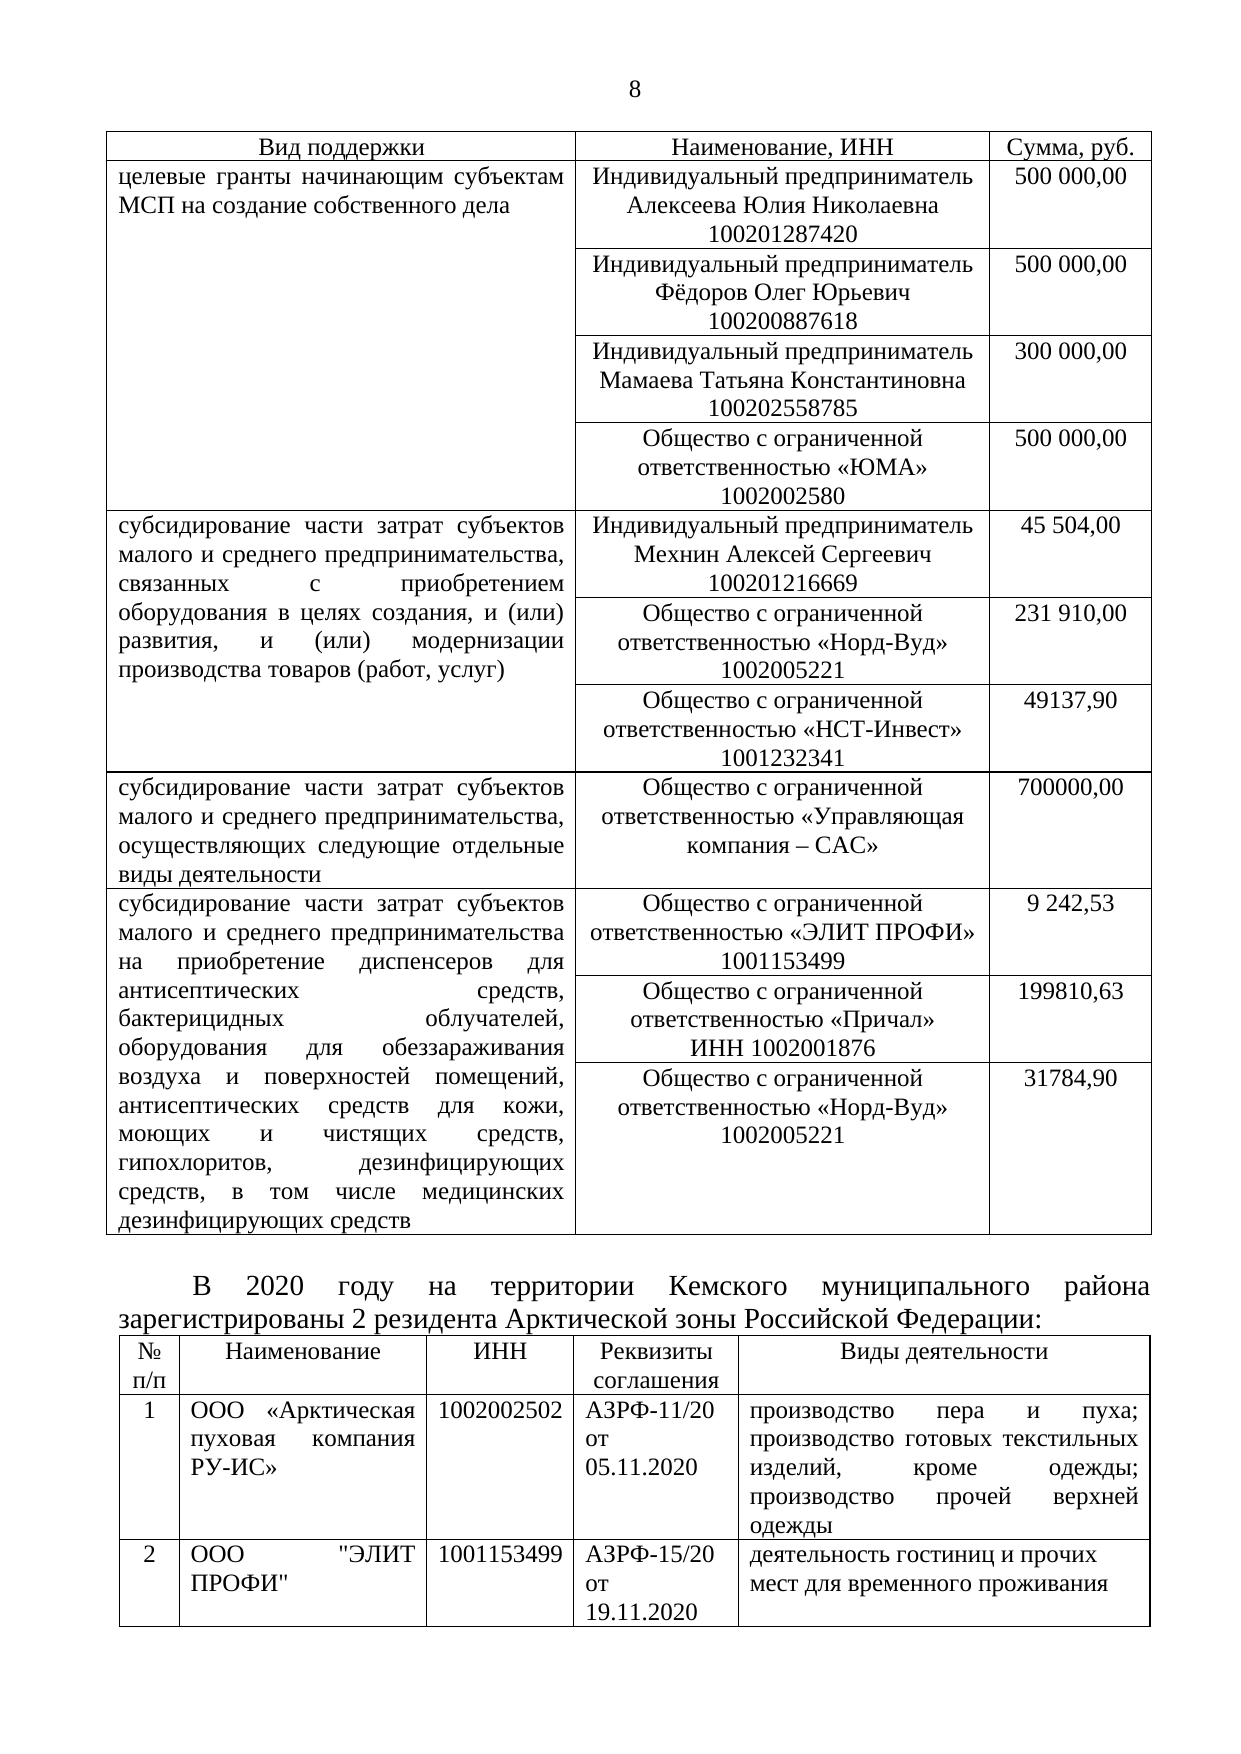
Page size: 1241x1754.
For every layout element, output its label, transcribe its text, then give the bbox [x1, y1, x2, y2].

table_header Наименование, ИНН [576, 132, 989, 160]
table_cell 500 000,00 [990, 161, 1151, 248]
table_cell Общество с ограниченной ответственностью «Норд-Вуд» 1002005221 [576, 1063, 989, 1233]
table_cell производство пера и пуха; производство готовых текстильных изделий, кроме одежды; производство прочей верхней одежды [739, 1395, 1149, 1538]
table_cell субсидирование части затрат субъектов малого и среднего предпринимательства, связанных с приобретением оборудования в целях создания, и (или) развития, и (или) модернизации производства товаров (работ, услуг) [107, 511, 575, 771]
table_cell деятельность гостиниц и прочих мест для временного проживания [739, 1540, 1149, 1626]
table_header № п/п [120, 1336, 179, 1394]
table_header ИНН [427, 1336, 573, 1394]
table_header Вид поддержки [107, 132, 575, 160]
table_header Сумма, руб. [990, 132, 1151, 160]
table_cell Общество с ограниченной ответственностью «ЭЛИТ ПРОФИ» 1001153499 [576, 889, 989, 975]
table_cell ООО "ЭЛИТ ПРОФИ" [180, 1540, 426, 1626]
text В 2020 году на территории Кемского муниципального района зарегистрированы 2 резидента Арктической зоны Российской Федерации: [118, 1268, 1152, 1335]
table_cell 1001153499 [427, 1540, 573, 1626]
table_cell 500 000,00 [990, 423, 1151, 509]
table_header Реквизиты соглашения [574, 1336, 738, 1394]
table_cell Общество с ограниченной ответственностью «Причал» ИНН 1002001876 [576, 976, 989, 1062]
table_cell 2 [120, 1540, 179, 1626]
table_cell 300 000,00 [990, 336, 1151, 422]
table_cell 700000,00 [990, 773, 1151, 887]
table_cell субсидирование части затрат субъектов малого и среднего предпринимательства, осуществляющих следующие отдельные виды деятельности [107, 773, 575, 887]
table_cell ООО «Арктическая пуховая компания РУ-ИС» [180, 1395, 426, 1538]
table_cell целевые гранты начинающим субъектам МСП на создание собственного дела [107, 161, 575, 509]
table_cell АЗРФ-15/20 от 19.11.2020 [574, 1540, 738, 1626]
table_cell 1002002502 [427, 1395, 573, 1538]
table_cell Индивидуальный предприниматель Алексеева Юлия Николаевна 100201287420 [576, 161, 989, 248]
table_cell Индивидуальный предприниматель Мехнин Алексей Сергеевич 100201216669 [576, 511, 989, 597]
table_cell 199810,63 [990, 976, 1151, 1062]
table_cell Индивидуальный предприниматель Мамаева Татьяна Константиновна 100202558785 [576, 336, 989, 422]
table_header Наименование [180, 1336, 426, 1394]
table_cell АЗРФ-11/20 от 05.11.2020 [574, 1395, 738, 1538]
table_cell Общество с ограниченной ответственностью «ЮМА» 1002002580 [576, 423, 989, 509]
table_cell 1 [120, 1395, 179, 1538]
table_cell Индивидуальный предприниматель Фёдоров Олег Юрьевич 100200887618 [576, 249, 989, 335]
table_cell 231 910,00 [990, 598, 1151, 684]
table_cell Общество с ограниченной ответственностью «Управляющая компания – САС» [576, 773, 989, 887]
table_cell Общество с ограниченной ответственностью «Норд-Вуд» 1002005221 [576, 598, 989, 684]
table_cell 9 242,53 [990, 889, 1151, 975]
table_cell 45 504,00 [990, 511, 1151, 597]
table_cell 31784,90 [990, 1063, 1151, 1233]
table_cell субсидирование части затрат субъектов малого и среднего предпринимательства на приобретение диспенсеров для антисептических средств, бактерицидных облучателей, оборудования для обеззараживания воздуха и поверхностей помещений, антисептических средств для кожи, моющих и чистящих средств, гипохлоритов, дезинфицирующих средств, в том числе медицинских дезинфицирующих средств [107, 889, 575, 1233]
table_cell 500 000,00 [990, 249, 1151, 335]
table_header Виды деятельности [739, 1336, 1149, 1394]
table_cell Общество с ограниченной ответственностью «НСТ-Инвест» 1001232341 [576, 685, 989, 771]
table_cell 49137,90 [990, 685, 1151, 771]
